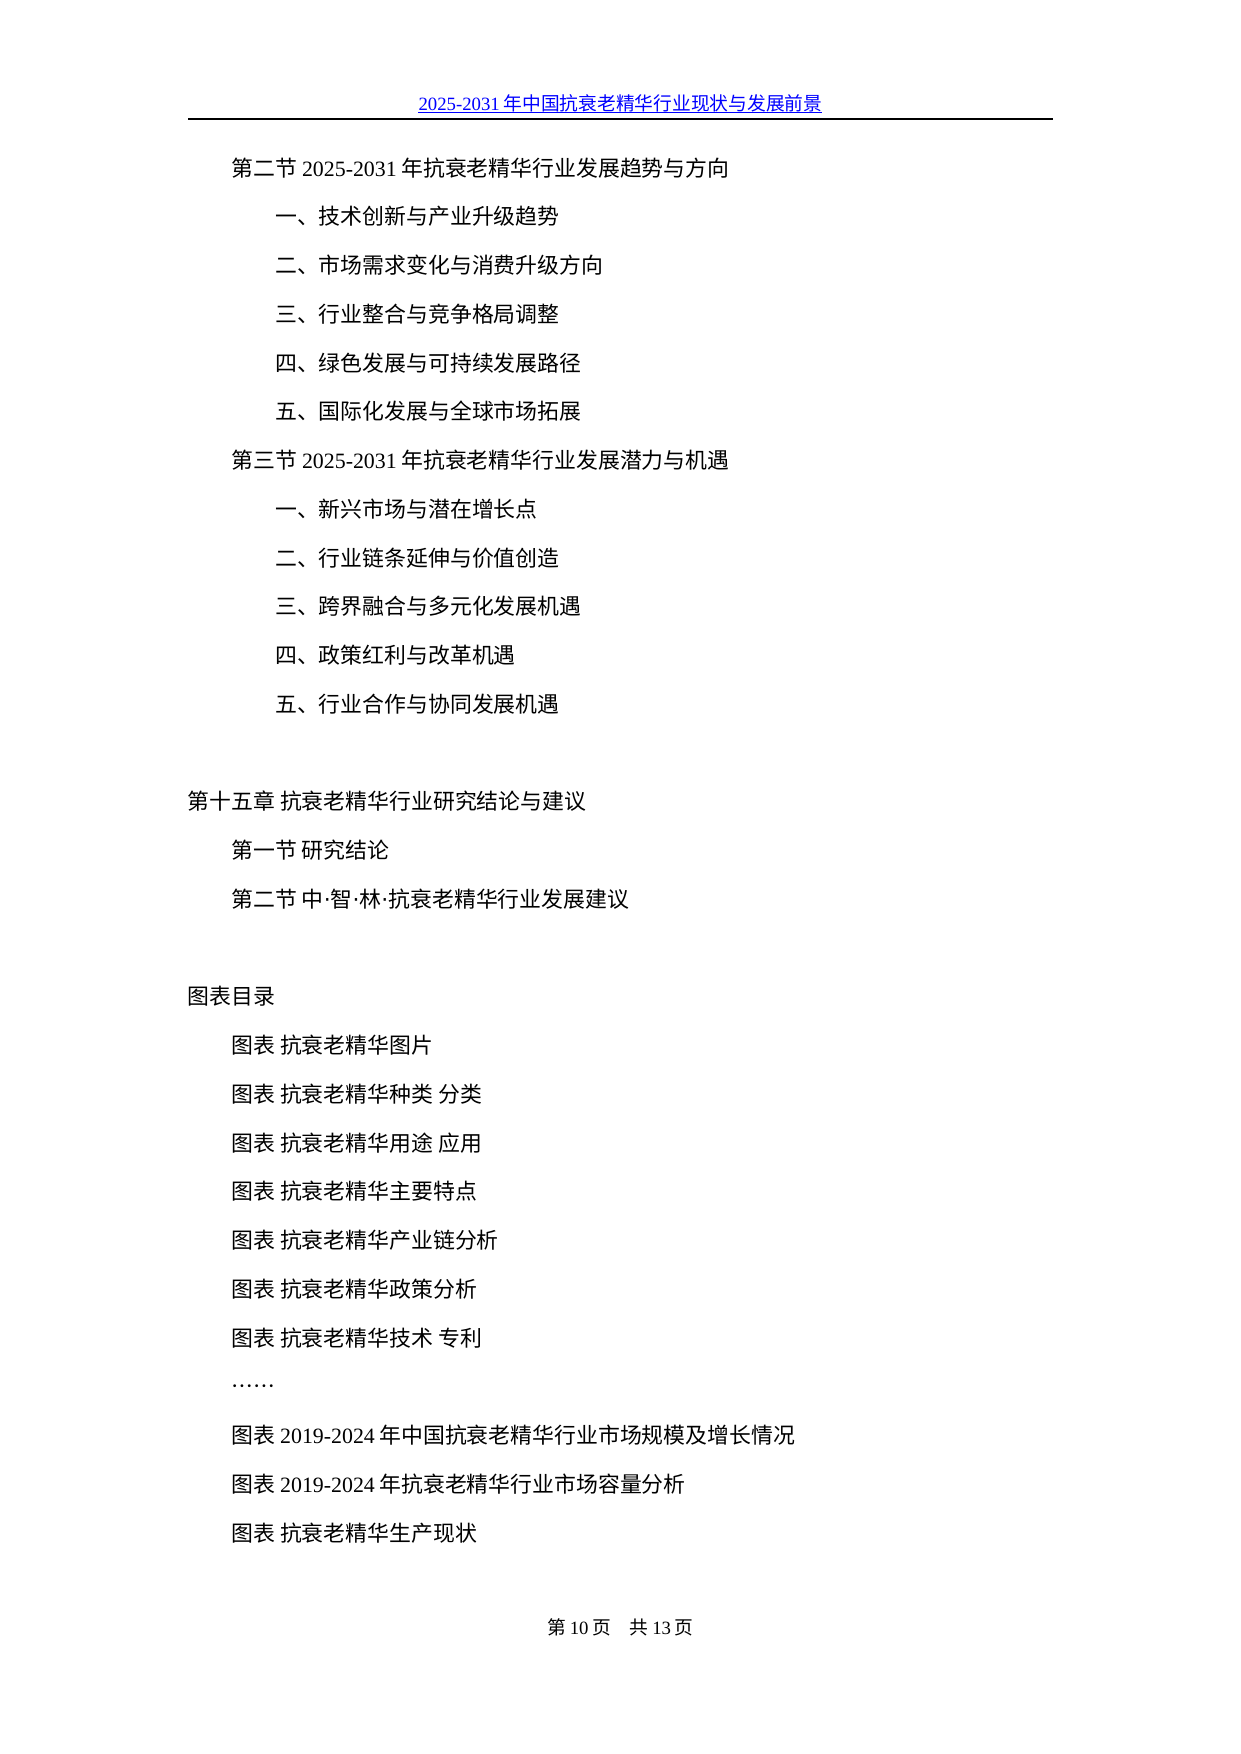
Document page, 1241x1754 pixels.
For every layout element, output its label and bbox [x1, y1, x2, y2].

text [187, 150, 1053, 1548]
